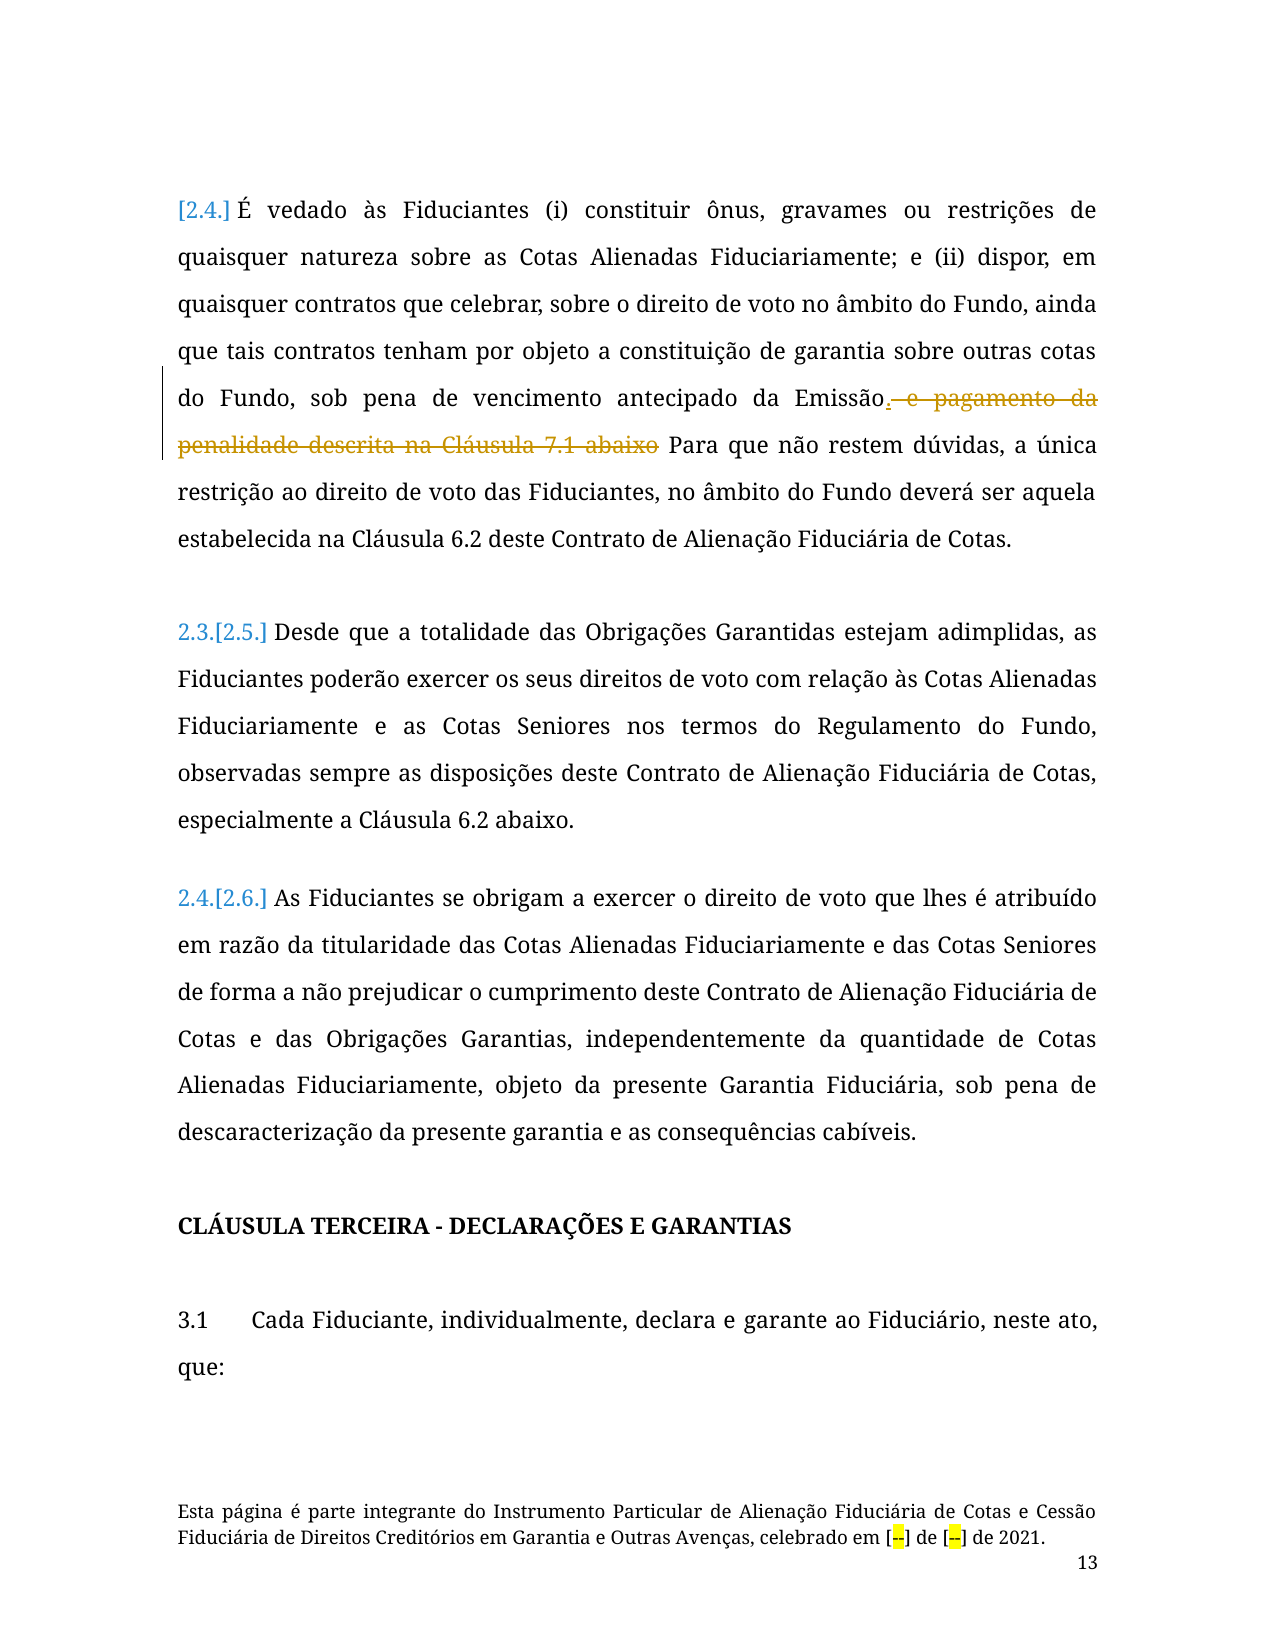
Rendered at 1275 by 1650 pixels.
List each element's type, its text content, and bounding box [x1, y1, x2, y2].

list Desde que a totalidade das Obrigações Garantidas estejam adimplidas, as Fiduciantes poderão exercer os seus direitos de voto com relação às Cotas Alienadas Fiduciariamente e as Cotas Seniores nos termos do Regulamento do Fundo, observadas sempre as disposições deste Contrato de Alienação Fiduciária de Cotas, especialmente a Cláusula 6.2 abaixo. [177, 616, 1098, 835]
text CLÁUSULA TERCEIRA - DECLARAÇÕES E GARANTIAS [177, 1210, 1098, 1241]
list É vedado às Fiduciantes (i) constituir ônus, gravames ou restrições de quaisquer natureza sobre as Cotas Alienadas Fiduciariamente; e (ii) dispor, em quaisquer contratos que celebrar, sobre o direito de voto no âmbito do Fundo, ainda que tais contratos tenham por objeto a constituição de garantia sobre outras cotas do Fundo, sob pena de vencimento antecipado da Emissão Para que não restem dúvidas, a única restrição ao direito de voto das Fiduciantes, no âmbito do Fundo deverá ser aquela estabelecida na Cláusula 6.2 deste Contrato de Alienação Fiduciária de Cotas. [177, 194, 1098, 554]
list Cada Fiduciante, individualmente, declara e garante ao Fiduciário, neste ato, que: [177, 1304, 1098, 1382]
list As Fiduciantes se obrigam a exercer o direito de voto que lhes é atribuído em razão da titularidade das Cotas Alienadas Fiduciariamente e das Cotas Seniores de forma a não prejudicar o cumprimento deste Contrato de Alienação Fiduciária de Cotas e das Obrigações Garantias, independentemente da quantidade de Cotas Alienadas Fiduciariamente, objeto da presente Garantia Fiduciária, sob pena de descaracterização da presente garantia e as consequências cabíveis. [177, 882, 1098, 1148]
